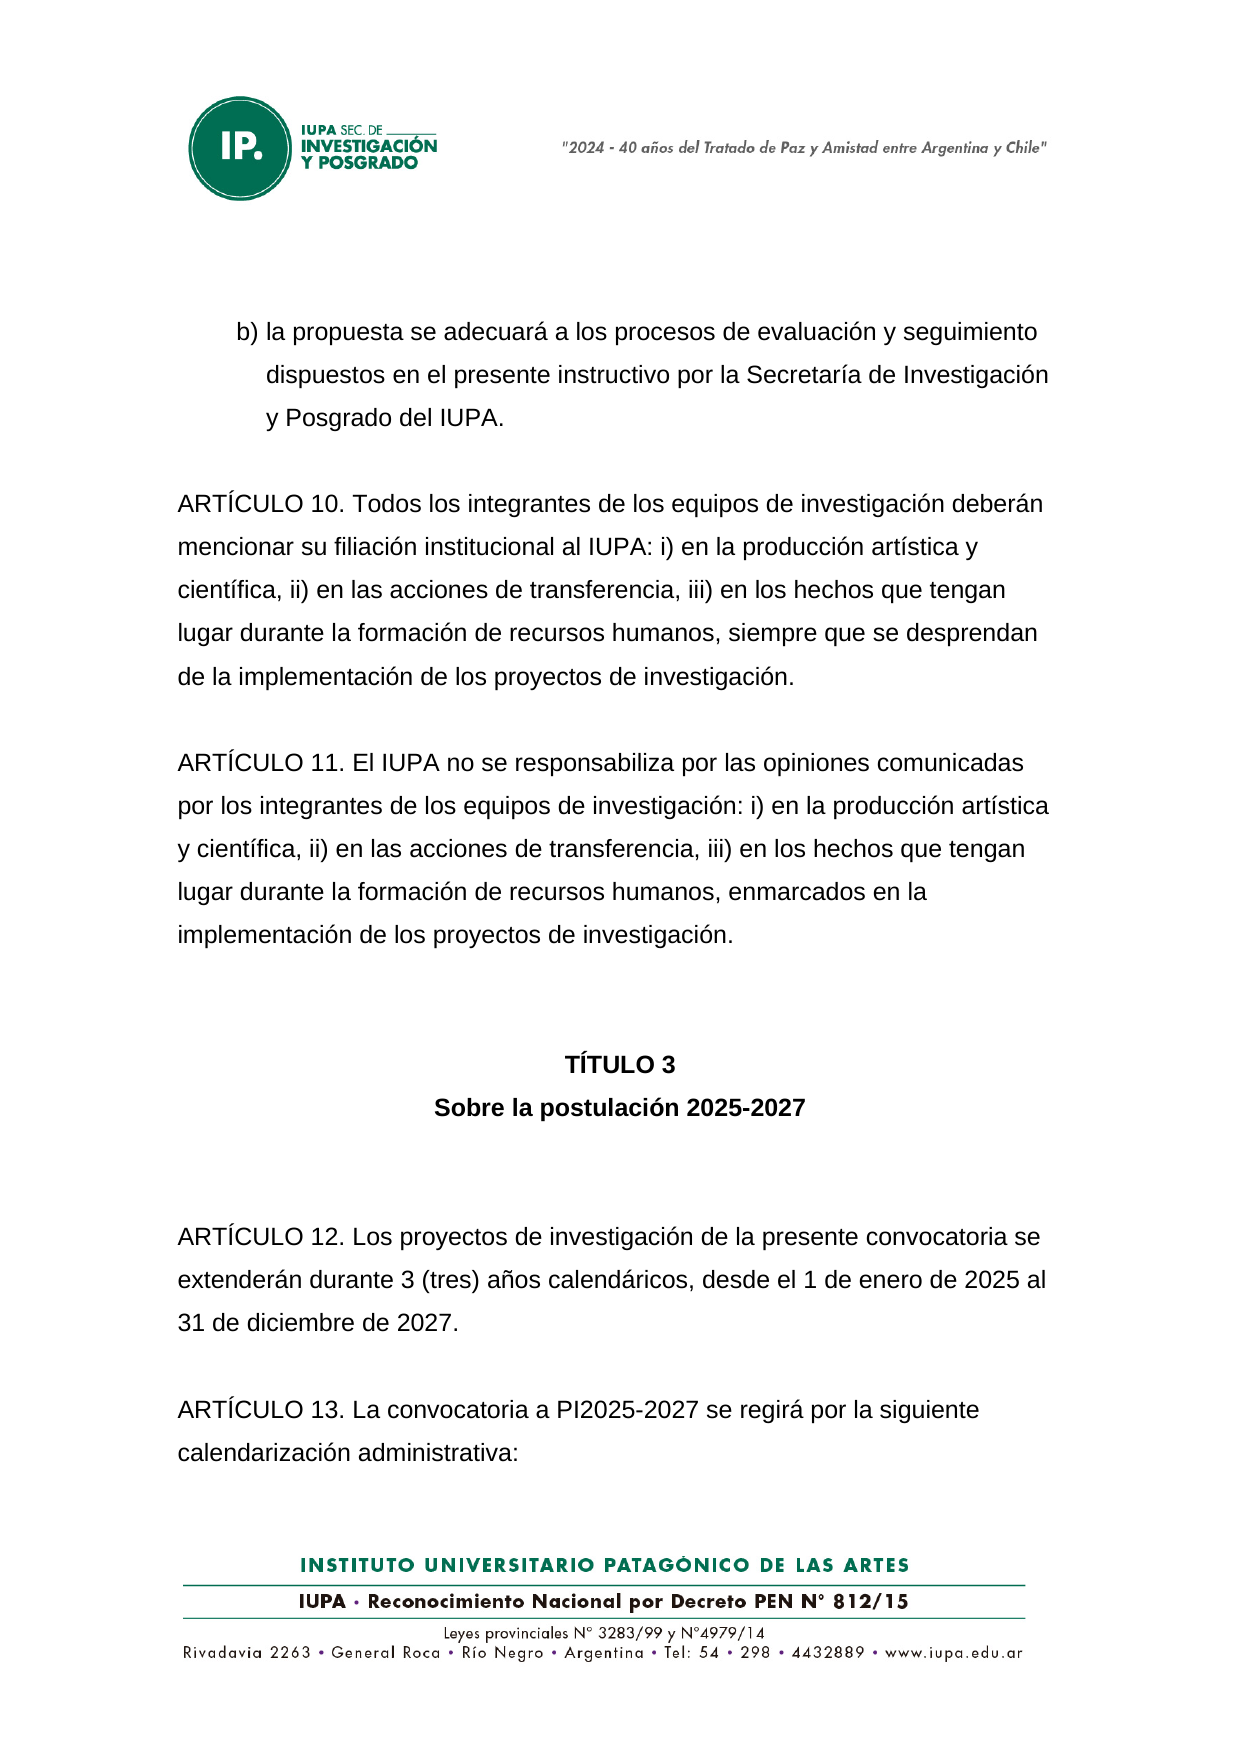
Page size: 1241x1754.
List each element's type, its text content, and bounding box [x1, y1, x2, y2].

text ARTÍCULO 12. Los proyectos de investigación de la presente convocatoria se extenderán durante 3 (tres) años calendáricos, desde el 1 de enero de 2025 al 31 de diciembre de 2027. [177, 1222, 1063, 1337]
text ARTÍCULO 11. El IUPA no se responsabiliza por las opiniones comunicadas por los integrantes de los equipos de investigación: i) en la producción artística y científica, ii) en las acciones de transferencia, iii) en los hechos que tengan lugar durante la formación de recursos humanos, enmarcados en la implementación de los proyectos de investigación. [177, 748, 1063, 949]
list la propuesta se adecuará a los procesos de evaluación y seguimiento dispuestos en el presente instructivo por la Secretaría de Investigación y Posgrado del IUPA. [236, 317, 1063, 432]
text ARTÍCULO 13. La convocatoria a PI2025-2027 se regirá por la siguiente calendarización administrativa: [177, 1395, 1063, 1467]
picture [177, 73, 1063, 223]
text TÍTULO 3 [177, 1050, 1063, 1078]
picture [177, 1556, 1032, 1668]
text ARTÍCULO 10. Todos los integrantes de los equipos de investigación deberán mencionar su filiación institucional al IUPA: i) en la producción artística y científica, ii) en las acciones de transferencia, iii) en los hechos que tengan lugar durante la formación de recursos humanos, siempre que se desprendan de la implementación de los proyectos de investigación. [177, 489, 1063, 690]
text Sobre la postulación 2025-2027 [177, 1093, 1063, 1122]
